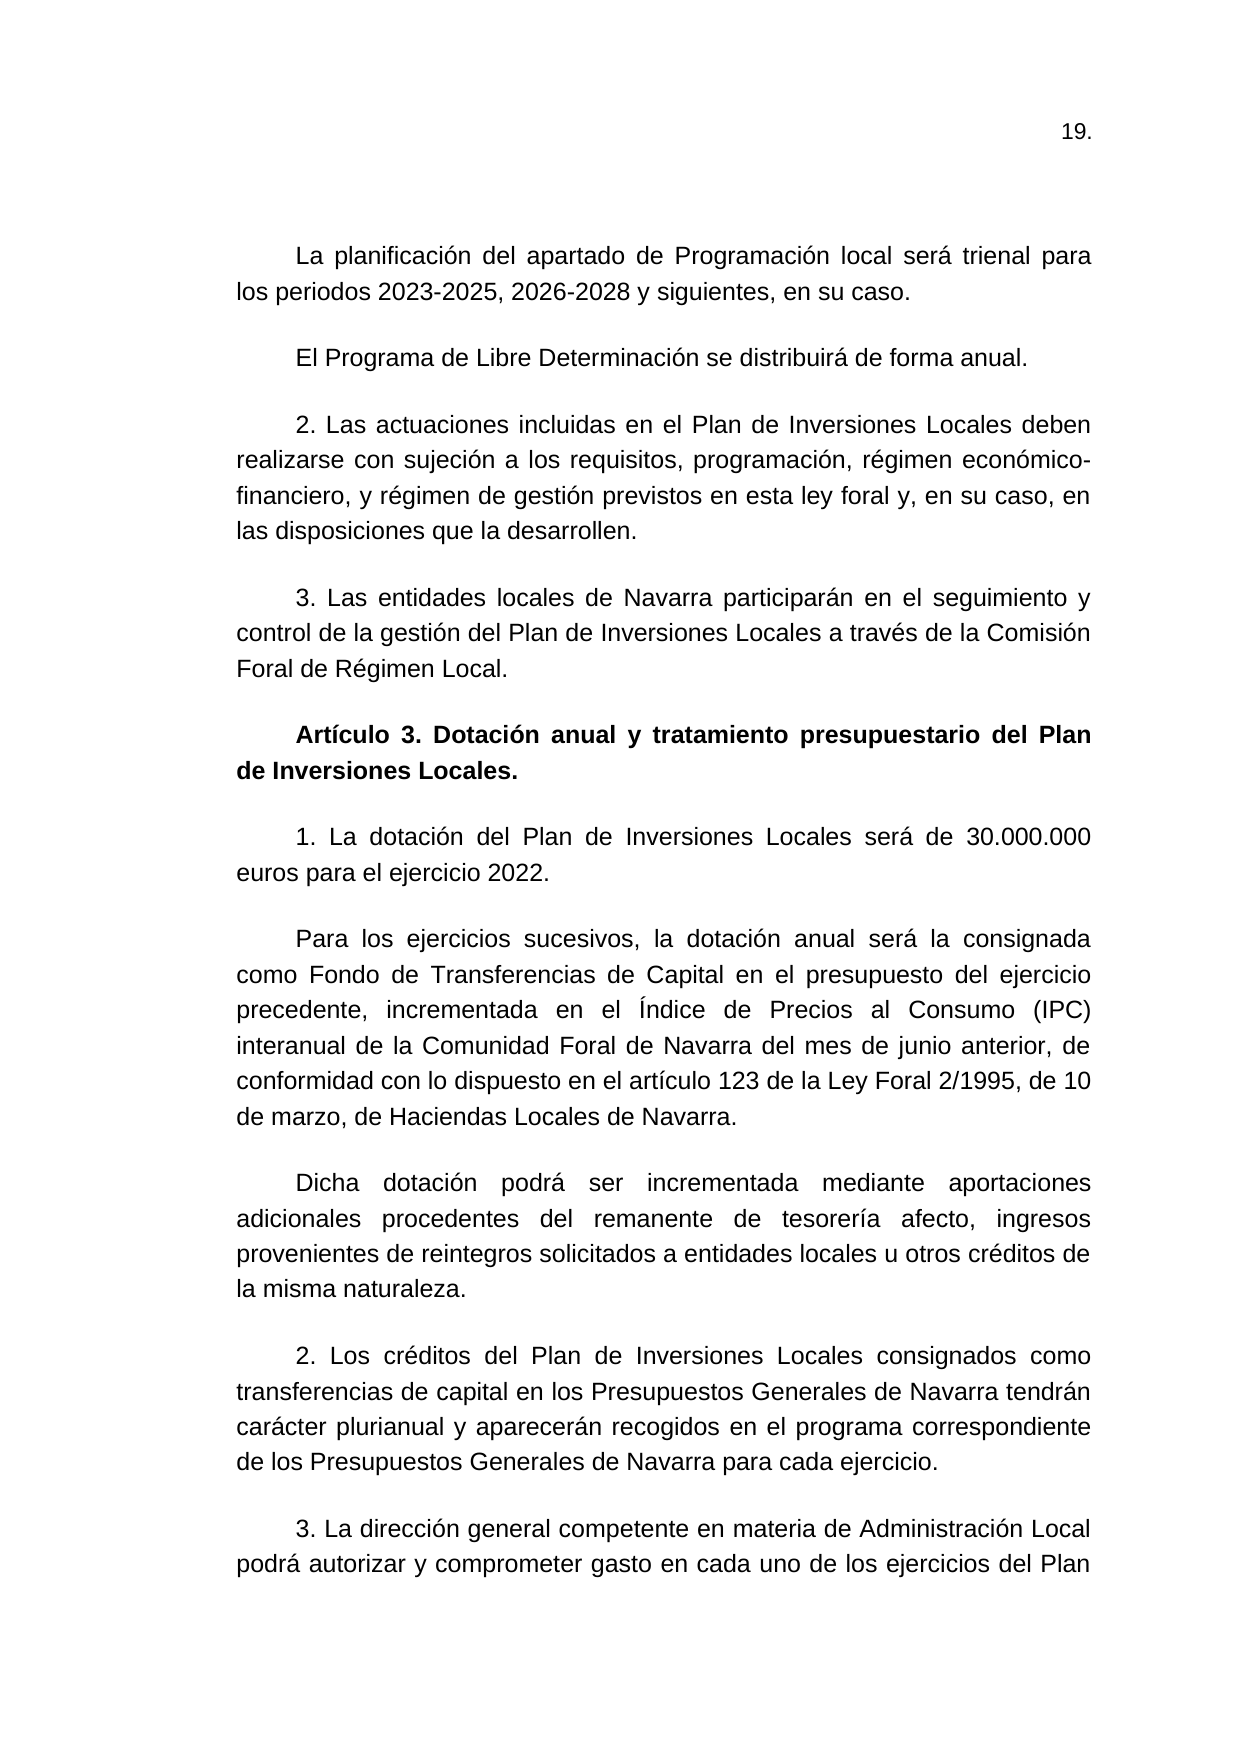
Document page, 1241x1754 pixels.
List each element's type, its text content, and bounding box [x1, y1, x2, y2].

text Dicha dotación podrá ser incrementada mediante aportaciones adicionales procedentes del remanente de tesorería afecto, ingresos provenientes de reintegros solicitados a entidades locales u otros créditos de la misma naturaleza. [236, 1163, 1092, 1305]
text Para los ejercicios sucesivos, la dotación anual será la consignada como Fondo de Transferencias de Capital en el presupuesto del ejercicio precedente, incrementada en el Índice de Precios al Consumo (IPC) interanual de la Comunidad Foral de Navarra del mes de junio anterior, de conformidad con lo dispuesto en el artículo 123 de la Ley Foral 2/1995, de 10 de marzo, de Haciendas Locales de Navarra. [236, 919, 1092, 1132]
text 2. Los créditos del Plan de Inversiones Locales consignados como transferencias de capital en los Presupuestos Generales de Navarra tendrán carácter plurianual y aparecerán recogidos en el programa correspondiente de los Presupuestos Generales de Navarra para cada ejercicio. [236, 1336, 1092, 1478]
text Artículo 3. Dotación anual y tratamiento presupuestario del Plan de Inversiones Locales. [236, 715, 1092, 786]
text 3. Las entidades locales de Navarra participarán en el seguimiento y control de la gestión del Plan de Inversiones Locales a través de la Comisión Foral de Régimen Local. [236, 578, 1092, 684]
text La planificación del apartado de Programación local será trienal para los periodos 2023-2025, 2026-2028 y siguientes, en su caso. [236, 236, 1092, 307]
text El Programa de Libre Determinación se distribuirá de forma anual. [236, 338, 1092, 374]
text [236, 1509, 1092, 1580]
text 2. Las actuaciones incluidas en el Plan de Inversiones Locales deben realizarse con sujeción a los requisitos, programación, régimen económico-financiero, y régimen de gestión previstos en esta ley foral y, en su caso, en las disposiciones que la desarrollen. [236, 405, 1092, 547]
text 1. La dotación del Plan de Inversiones Locales será de 30.000.000 euros para el ejercicio 2022. [236, 817, 1092, 888]
